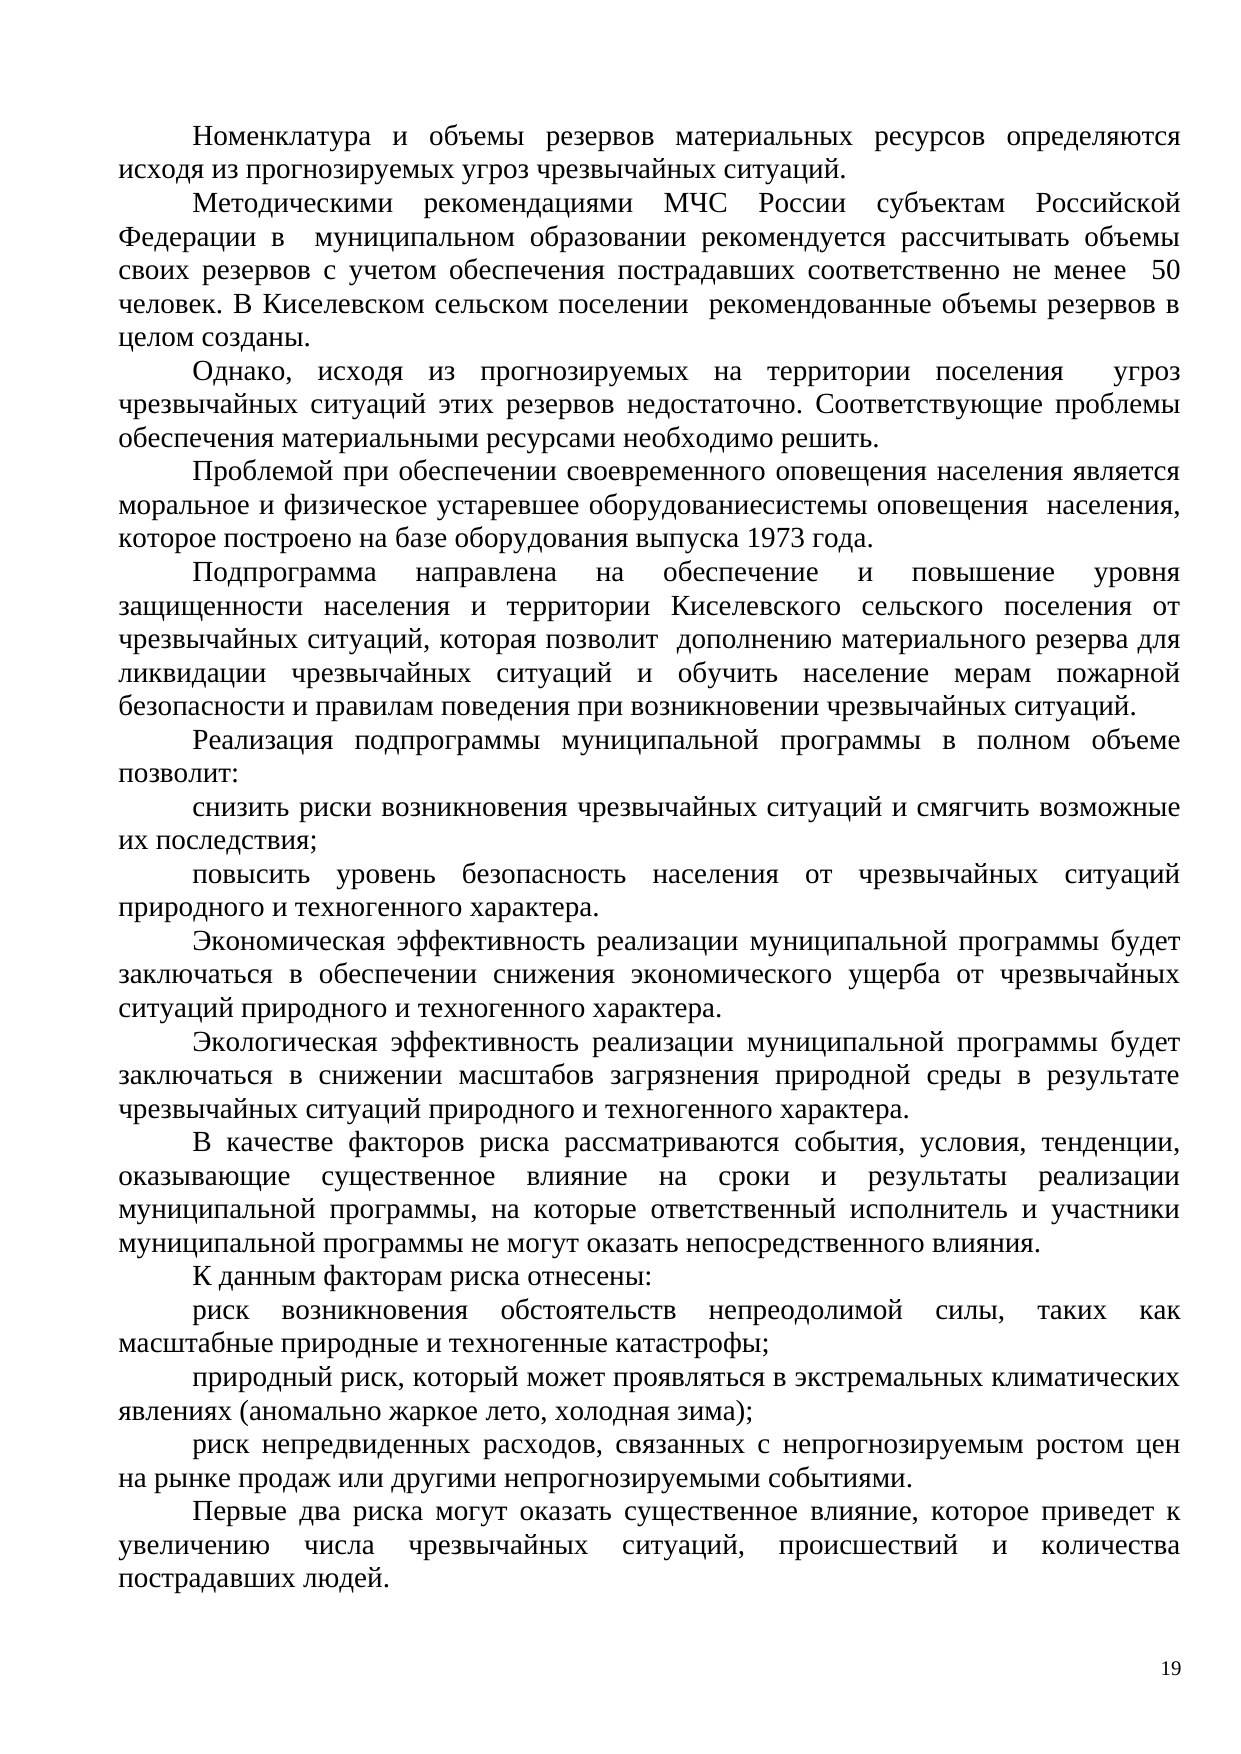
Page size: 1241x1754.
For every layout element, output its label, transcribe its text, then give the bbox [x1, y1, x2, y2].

text В качестве факторов риска рассматриваются события, условия, тенденции, оказывающие существенное влияние на сроки и результаты реализации муниципальной программы, на которые ответственный исполнитель и участники муниципальной программы не могут оказать непосредственного влияния. [118, 1124, 1181, 1258]
text Экономическая эффективность реализации муниципальной программы будет заключаться в обеспечении снижения экономического ущерба от чрезвычайных ситуаций природного и техногенного характера. [118, 923, 1181, 1024]
text Проблемой при обеспечении своевременного оповещения населения является моральное и физическое устаревшее оборудованиесистемы оповещения населения, которое построено на базе оборудования выпуска 1973 года. [118, 453, 1181, 554]
text Реализация подпрограммы муниципальной программы в полном объеме позволит: [118, 722, 1181, 789]
text риск возникновения обстоятельств непреодолимой силы, таких как масштабные природные и техногенные катастрофы; [118, 1292, 1181, 1359]
text Первые два риска могут оказать существенное влияние, которое приведет к увеличению числа чрезвычайных ситуаций, происшествий и количества пострадавших людей. [118, 1493, 1181, 1594]
text природный риск, который может проявляться в экстремальных климатических явлениях (аномально жаркое лето, холодная зима); [118, 1359, 1181, 1426]
text К данным факторам риска отнесены: [118, 1258, 1181, 1292]
text Экологическая эффективность реализации муниципальной программы будет заключаться в снижении масштабов загрязнения природной среды в результате чрезвычайных ситуаций природного и техногенного характера. [118, 1024, 1181, 1124]
text повысить уровень безопасность населения от чрезвычайных ситуаций природного и техногенного характера. [118, 856, 1181, 923]
text снизить риски возникновения чрезвычайных ситуаций и смягчить возможные их последствия; [118, 789, 1181, 856]
text риск непредвиденных расходов, связанных с непрогнозируемым ростом цен на рынке продаж или другими непрогнозируемыми событиями. [118, 1426, 1181, 1493]
text Однако, исходя из прогнозируемых на территории поселения угроз чрезвычайных ситуаций этих резервов недостаточно. Соответствующие проблемы обеспечения материальными ресурсами необходимо решить. [118, 353, 1181, 453]
text Номенклатура и объемы резервов материальных ресурсов определяются исходя из прогнозируемых угроз чрезвычайных ситуаций. [118, 118, 1181, 185]
text Методическими рекомендациями МЧС России субъектам Российской Федерации в муниципальном образовании рекомендуется рассчитывать объемы своих резервов с учетом обеспечения пострадавших соответственно не менее 50 человек. В Киселевском сельском поселении рекомендованные объемы резервов в целом созданы. [118, 185, 1181, 353]
text Подпрограмма направлена на обеспечение и повышение уровня защищенности населения и территории Киселевского сельского поселения от чрезвычайных ситуаций, которая позволит дополнению материального резерва для ликвидации чрезвычайных ситуаций и обучить население мерам пожарной безопасности и правилам поведения при возникновении чрезвычайных ситуаций. [118, 554, 1181, 722]
